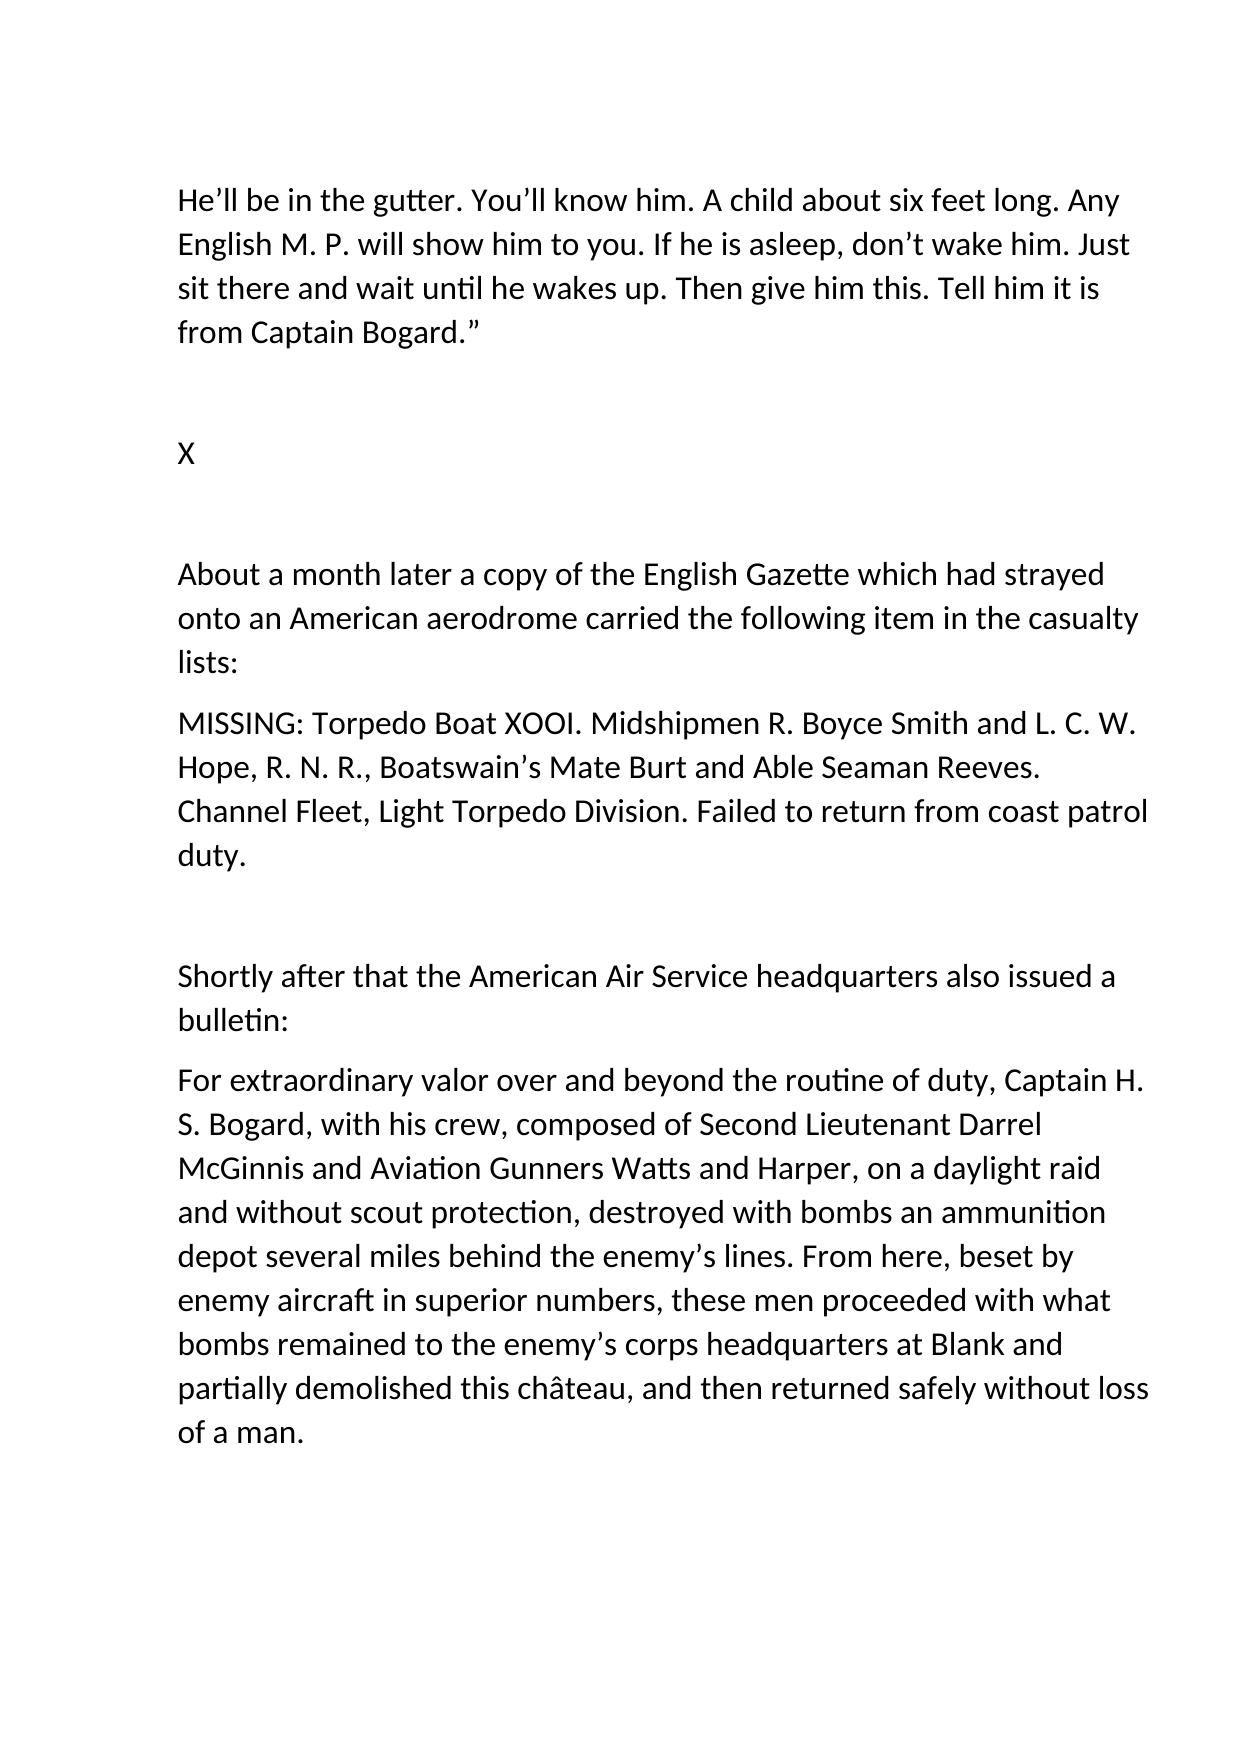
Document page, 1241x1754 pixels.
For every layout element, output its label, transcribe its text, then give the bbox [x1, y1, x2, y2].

text About a month later a copy of the English Gazette which had strayed onto an American aerodrome carried the following item in the casualty lists: [177, 553, 1152, 682]
text He’ll be in the gutter. You’ll know him. A child about six feet long. Any English M. P. will show him to you. If he is asleep, don’t wake him. Just sit there and wait until he wakes up. Then give him this. Tell him it is from Captain Bogard.” [177, 179, 1152, 351]
text MISSING: Torpedo Boat XOOI. Midshipmen R. Boyce Smith and L. C. W. Hope, R. N. R., Boatswain’s Mate Burt and Able Seaman Reeves. Channel Fleet, Light Torpedo Division. Failed to return from coast patrol duty. [177, 702, 1152, 874]
text For extraordinary valor over and beyond the routine of duty, Captain H. S. Bogard, with his crew, composed of Second Lieutenant Darrel McGinnis and Aviation Gunners Watts and Harper, on a daylight raid and without scout protection, destroyed with bombs an ammunition depot several miles behind the enemy’s lines. From here, beset by enemy aircraft in superior numbers, these men proceeded with what bombs remained to the enemy’s corps headquarters at Blank and partially demolished this château, and then returned safely without loss of a man. [177, 1059, 1152, 1452]
text X [177, 432, 1152, 473]
text Shortly after that the American Air Service headquarters also issued a bulletin: [177, 955, 1152, 1039]
